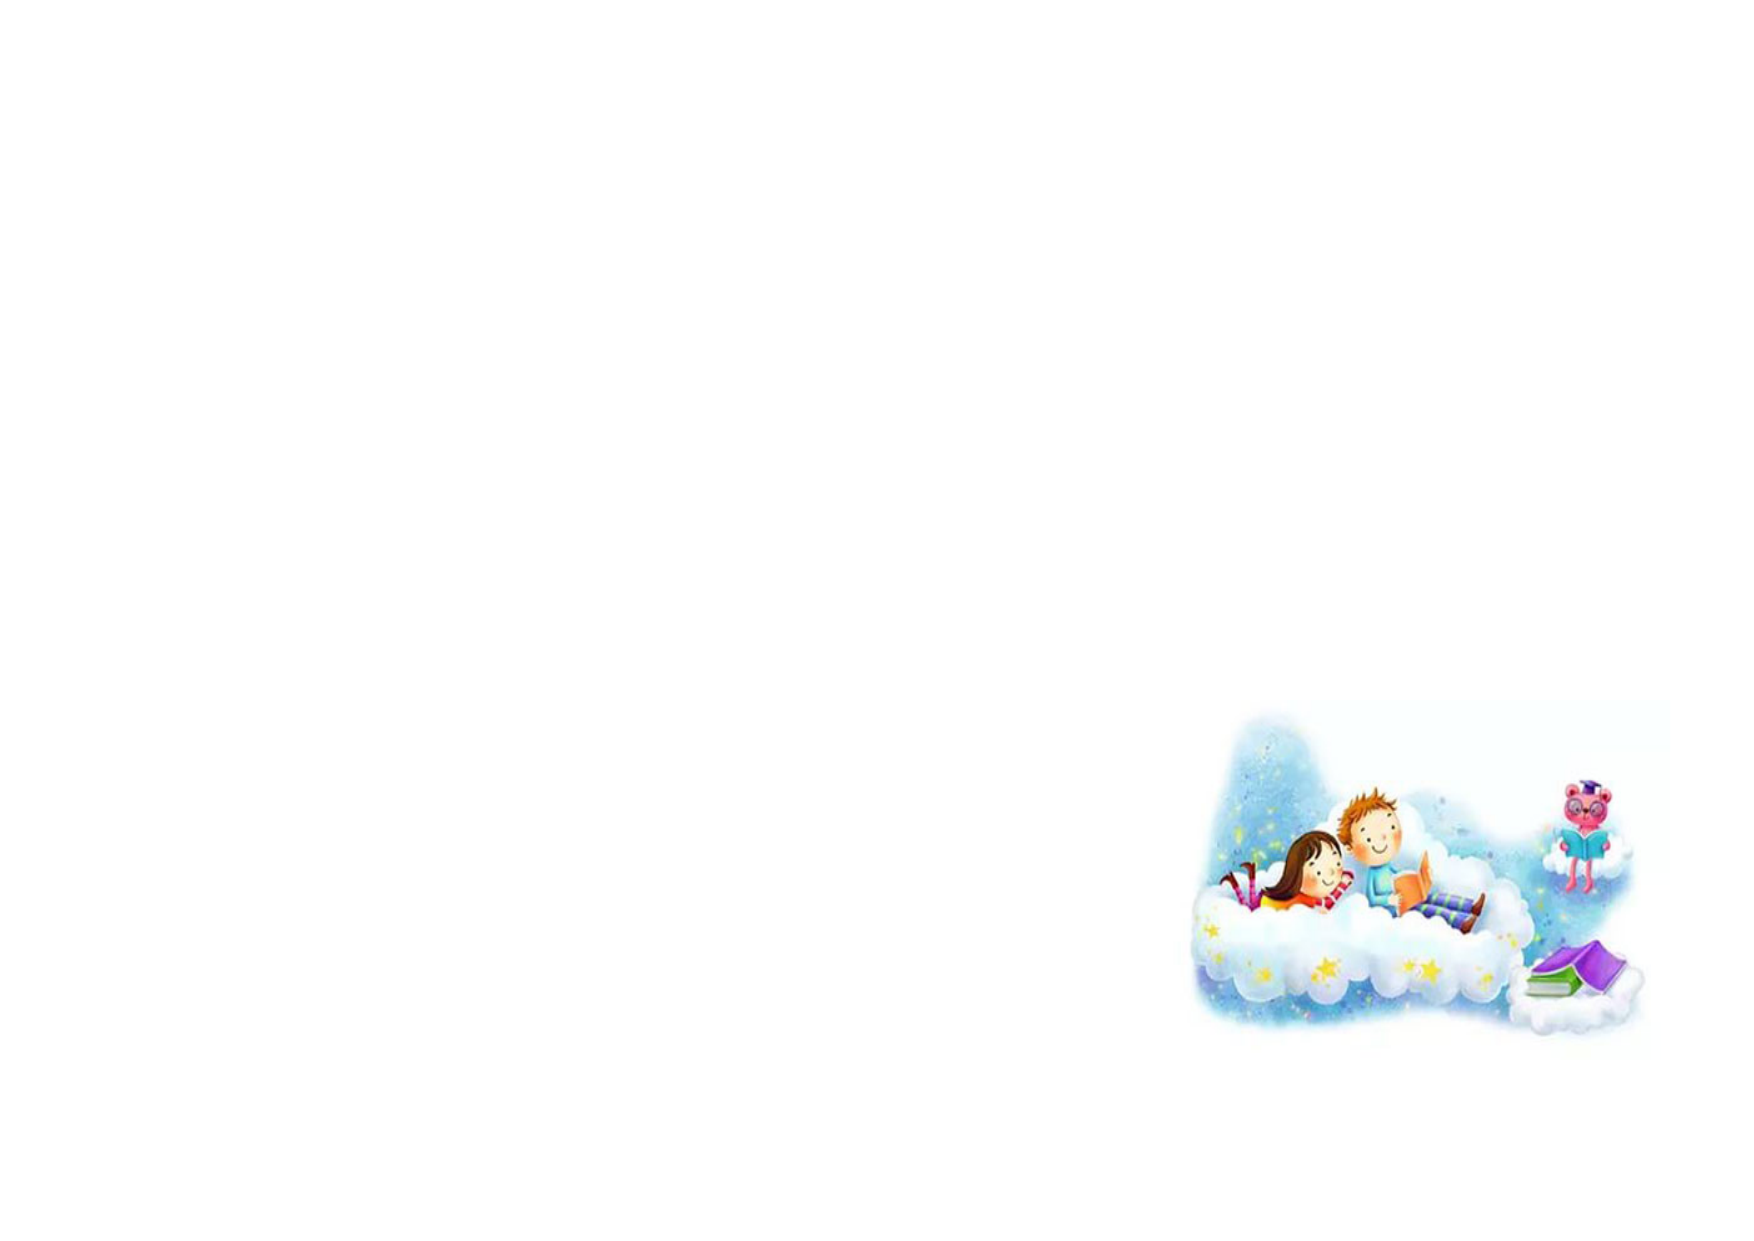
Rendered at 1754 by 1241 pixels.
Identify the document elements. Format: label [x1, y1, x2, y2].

picture [1171, 700, 1671, 1060]
